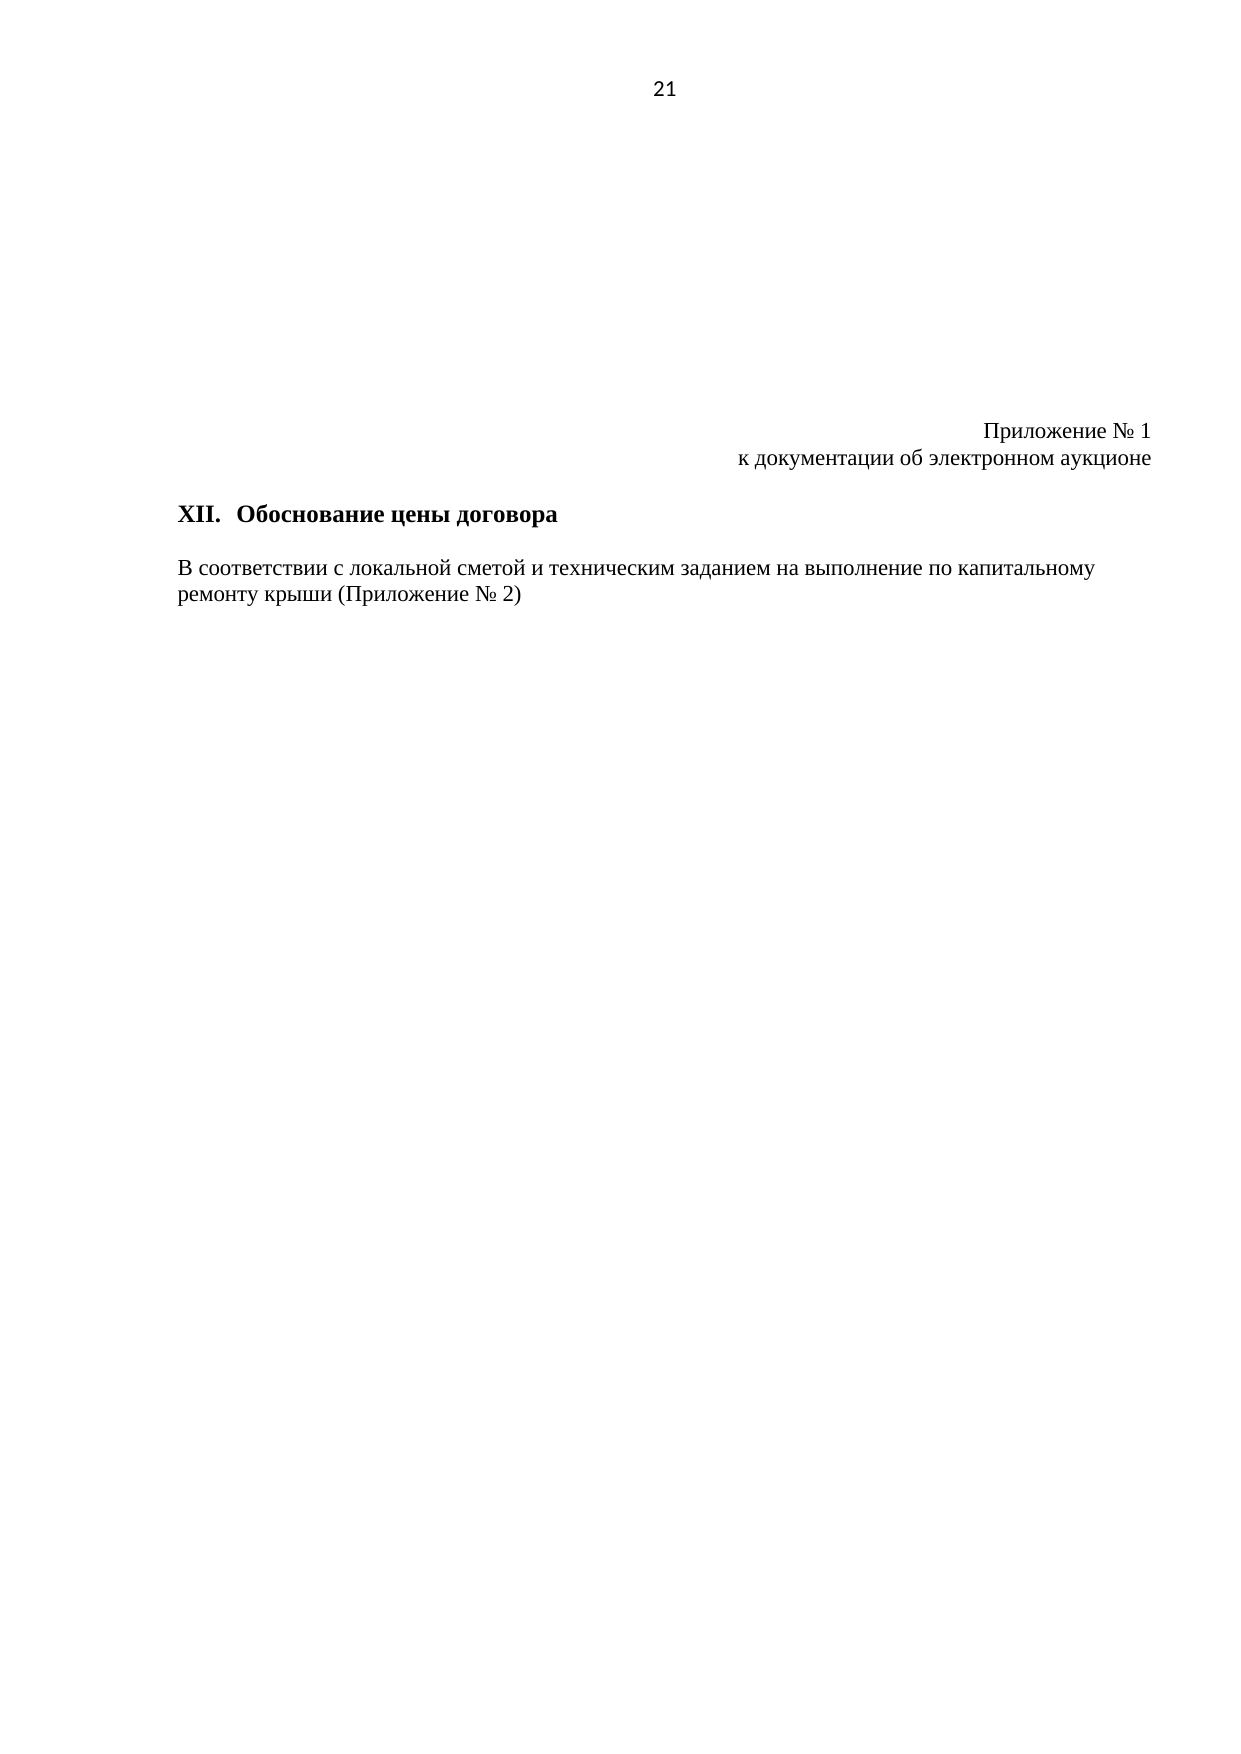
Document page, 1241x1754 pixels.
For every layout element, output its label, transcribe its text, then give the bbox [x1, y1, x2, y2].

list Приложение № 1 [177, 417, 1152, 444]
list Обоснование цены договора [177, 499, 1152, 527]
list В соответствии с локальной сметой и техническим заданием на выполнение по капитальному ремонту крыши (Приложение № 2) [177, 554, 1152, 607]
list к документации об электронном аукционе [177, 444, 1152, 470]
